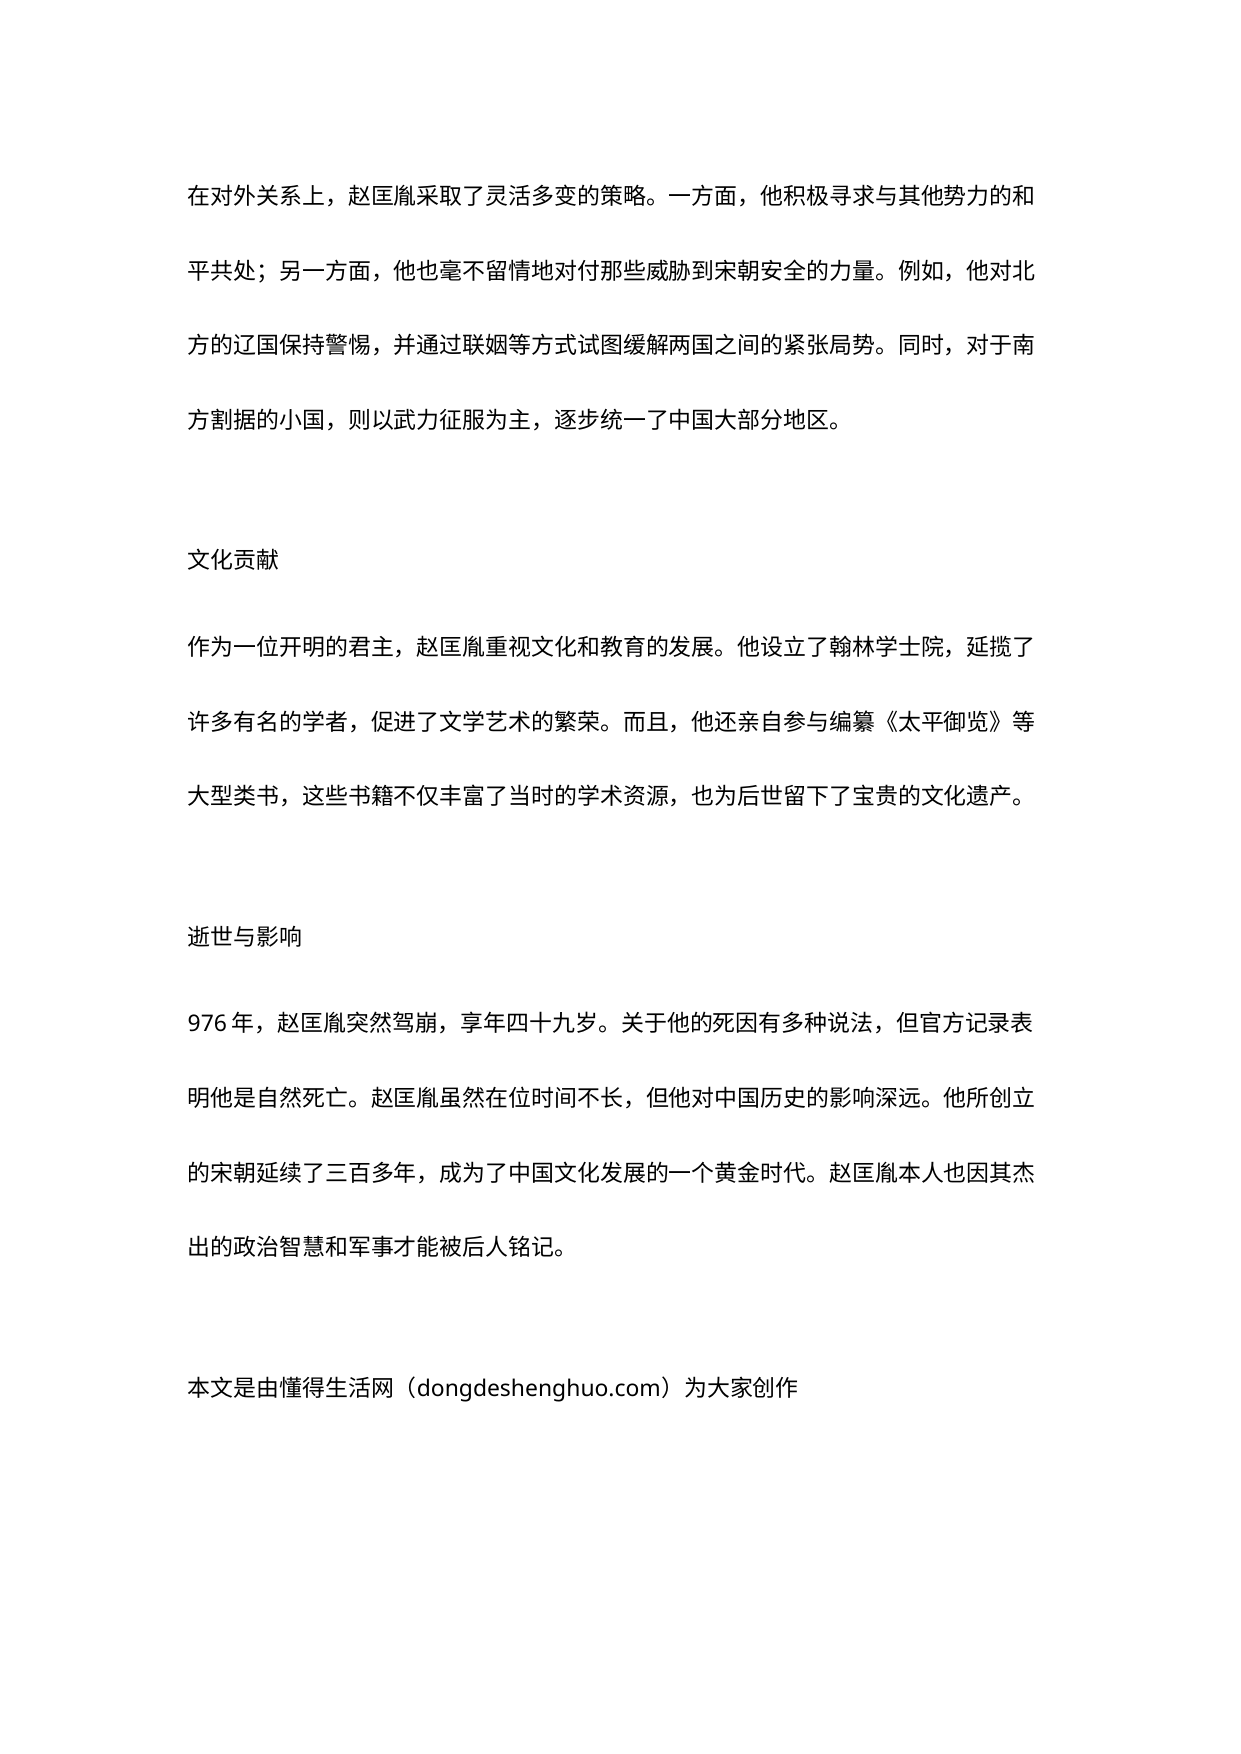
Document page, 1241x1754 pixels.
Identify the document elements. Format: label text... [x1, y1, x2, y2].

text 文化贡献 [187, 526, 1053, 591]
text 作为一位开明的君主，赵匡胤重视文化和教育的发展。他设立了翰林学士院，延揽了许多有名的学者，促进了文学艺术的繁荣。而且，他还亲自参与编纂《太平御览》等大型类书，这些书籍不仅丰富了当时的学术资源，也为后世留下了宝贵的文化遗产。 [187, 613, 1053, 827]
text 本文是由懂得生活网（dongdeshenghuo.com）为大家创作 [187, 1354, 1053, 1419]
text 逝世与影响 [187, 903, 1053, 968]
text 在对外关系上，赵匡胤采取了灵活多变的策略。一方面，他积极寻求与其他势力的和平共处；另一方面，他也毫不留情地对付那些威胁到宋朝安全的力量。例如，他对北方的辽国保持警惕，并通过联姻等方式试图缓解两国之间的紧张局势。同时，对于南方割据的小国，则以武力征服为主，逐步统一了中国大部分地区。 [187, 162, 1053, 451]
text 976年，赵匡胤突然驾崩，享年四十九岁。关于他的死因有多种说法，但官方记录表明他是自然死亡。赵匡胤虽然在位时间不长，但他对中国历史的影响深远。他所创立的宋朝延续了三百多年，成为了中国文化发展的一个黄金时代。赵匡胤本人也因其杰出的政治智慧和军事才能被后人铭记。 [187, 989, 1053, 1278]
